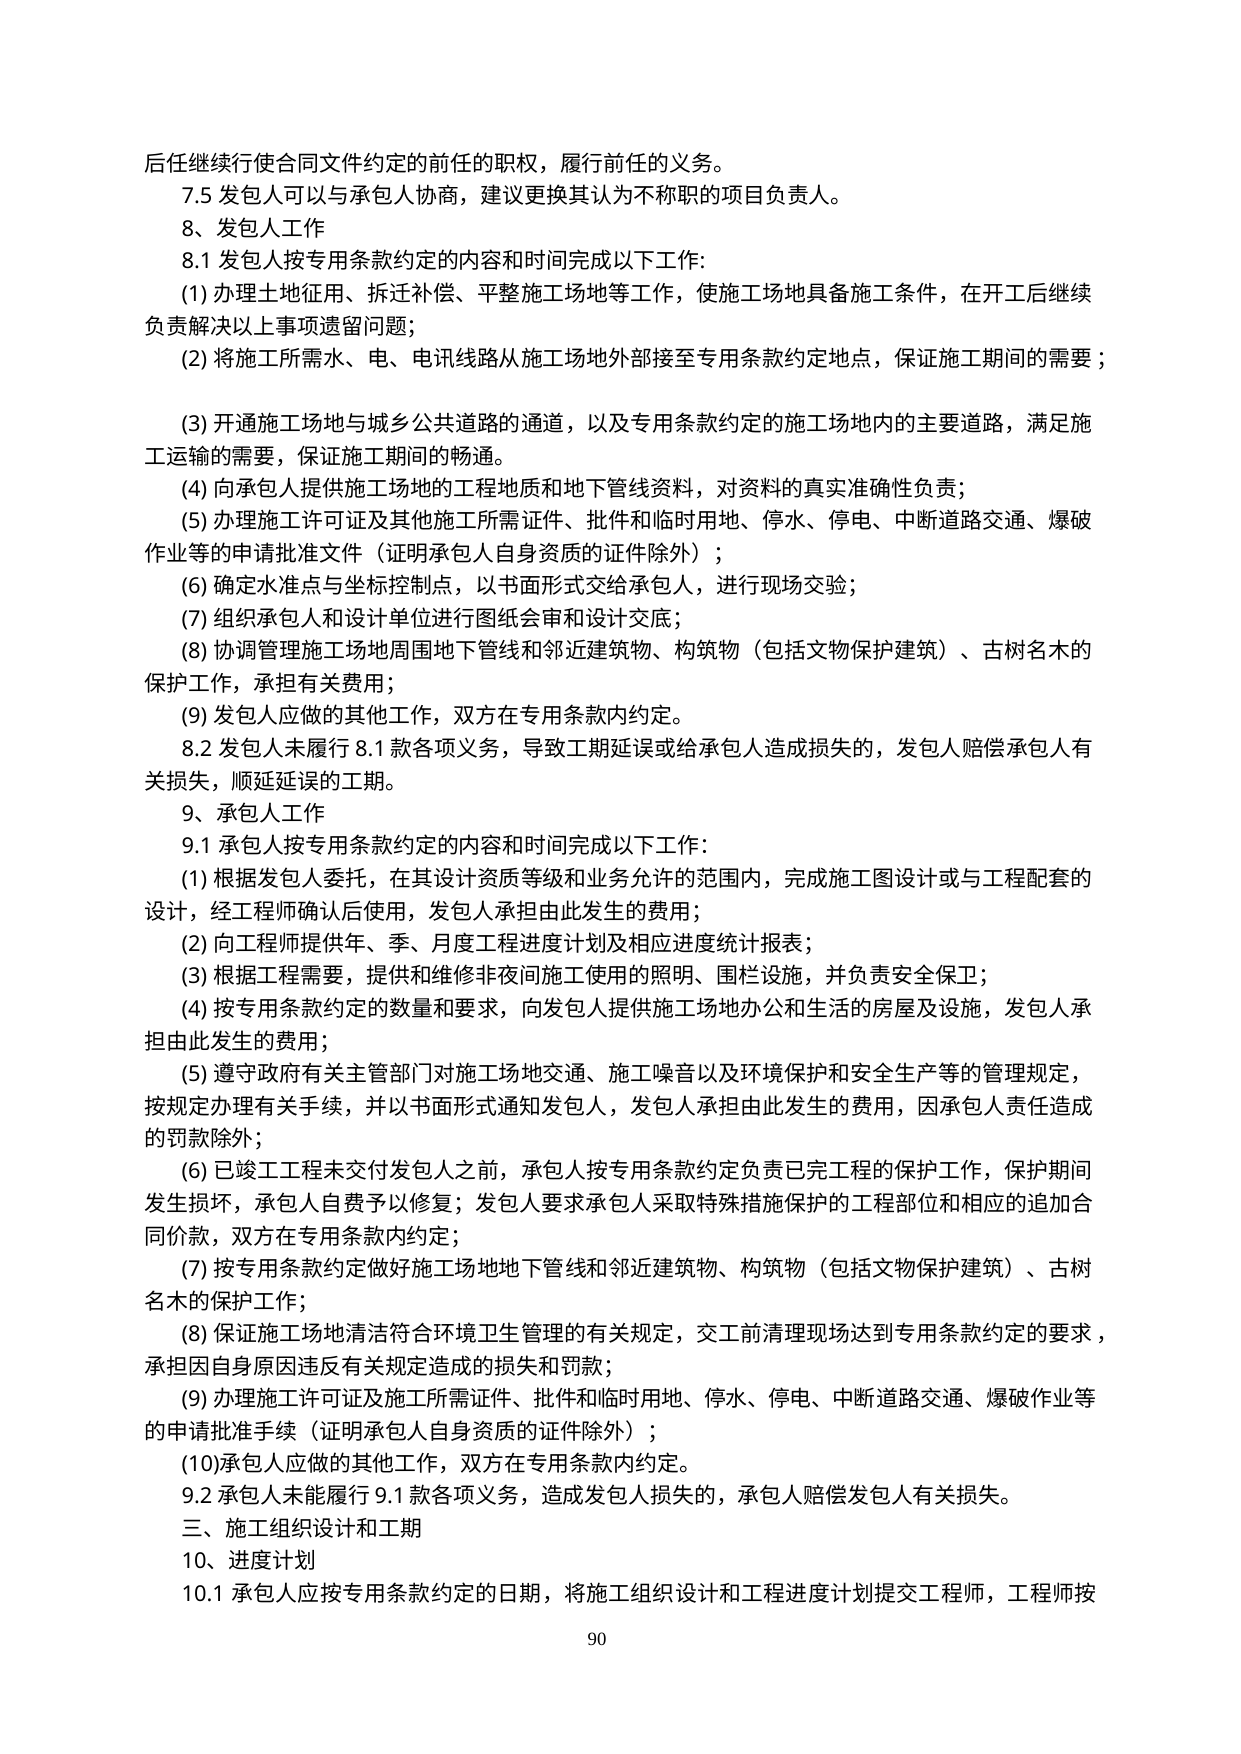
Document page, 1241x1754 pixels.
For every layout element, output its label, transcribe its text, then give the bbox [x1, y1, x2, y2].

text (5) 遵守政府有关主管部门对施工场地交通、施工噪音以及环境保护和安全生产等的管理规定，按规定办理有关手续，并以书面形式通知发包人，发包人承担由此发生的费用，因承包人责任造成的罚款除外； [144, 1056, 1096, 1153]
text (9) 发包人应做的其他工作，双方在专用条款内约定。 [144, 698, 1096, 731]
text (7) 按专用条款约定做好施工场地地下管线和邻近建筑物、构筑物（包括文物保护建筑）、古树名木的保护工作； [144, 1251, 1096, 1316]
text 三、施工组织设计和工期 [144, 1511, 1096, 1543]
text (2) 将施工所需水、电、电讯线路从施工场地外部接至专用条款约定地点，保证施工期间的需要； [144, 341, 1096, 406]
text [144, 146, 1096, 178]
text 8.1 发包人按专用条款约定的内容和时间完成以下工作: [144, 243, 1096, 276]
text 9.2承包人未能履行9.1款各项义务，造成发包人损失的，承包人赔偿发包人有关损失。 [144, 1478, 1096, 1511]
text (4) 按专用条款约定的数量和要求，向发包人提供施工场地办公和生活的房屋及设施，发包人承担由此发生的费用； [144, 991, 1096, 1056]
text (7) 组织承包人和设计单位进行图纸会审和设计交底； [144, 601, 1096, 633]
text 8、发包人工作 [144, 211, 1096, 243]
text (8) 保证施工场地清洁符合环境卫生管理的有关规定，交工前清理现场达到专用条款约定的要求，承担因自身原因违反有关规定造成的损失和罚款； [144, 1316, 1096, 1381]
text (3) 根据工程需要，提供和维修非夜间施工使用的照明、围栏设施，并负责安全保卫； [144, 958, 1096, 991]
text (2) 向工程师提供年、季、月度工程进度计划及相应进度统计报表； [144, 926, 1096, 958]
text 10、进度计划 [144, 1543, 1096, 1576]
text 9.1 承包人按专用条款约定的内容和时间完成以下工作： [144, 828, 1096, 861]
text 9、承包人工作 [144, 796, 1096, 828]
text (4) 向承包人提供施工场地的工程地质和地下管线资料，对资料的真实准确性负责； [144, 471, 1096, 503]
text (5) 办理施工许可证及其他施工所需证件、批件和临时用地、停水、停电、中断道路交通、爆破作业等的申请批准文件（证明承包人自身资质的证件除外）； [144, 503, 1096, 568]
text (1) 办理土地征用、拆迁补偿、平整施工场地等工作，使施工场地具备施工条件，在开工后继续负责解决以上事项遗留问题； [144, 276, 1096, 341]
text (1) 根据发包人委托，在其设计资质等级和业务允许的范围内，完成施工图设计或与工程配套的设计，经工程师确认后使用，发包人承担由此发生的费用； [144, 861, 1096, 926]
text (6) 确定水准点与坐标控制点，以书面形式交给承包人，进行现场交验； [144, 568, 1096, 601]
text 7.5 发包人可以与承包人协商，建议更换其认为不称职的项目负责人。 [144, 178, 1096, 211]
text (9) 办理施工许可证及施工所需证件、批件和临时用地、停水、停电、中断道路交通、爆破作业等的申请批准手续（证明承包人自身资质的证件除外）； [144, 1381, 1096, 1446]
text (8) 协调管理施工场地周围地下管线和邻近建筑物、构筑物（包括文物保护建筑）、古树名木的保护工作，承担有关费用； [144, 633, 1096, 698]
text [144, 1576, 1096, 1608]
text (6) 已竣工工程未交付发包人之前，承包人按专用条款约定负责已完工程的保护工作，保护期间发生损坏，承包人自费予以修复；发包人要求承包人采取特殊措施保护的工程部位和相应的追加合同价款，双方在专用条款内约定； [144, 1153, 1096, 1251]
text 8.2 发包人未履行8.1款各项义务，导致工期延误或给承包人造成损失的，发包人赔偿承包人有关损失，顺延延误的工期。 [144, 731, 1096, 796]
text (3) 开通施工场地与城乡公共道路的通道，以及专用条款约定的施工场地内的主要道路，满足施工运输的需要，保证施工期间的畅通。 [144, 406, 1096, 471]
text (10)承包人应做的其他工作，双方在专用条款内约定。 [144, 1446, 1096, 1478]
